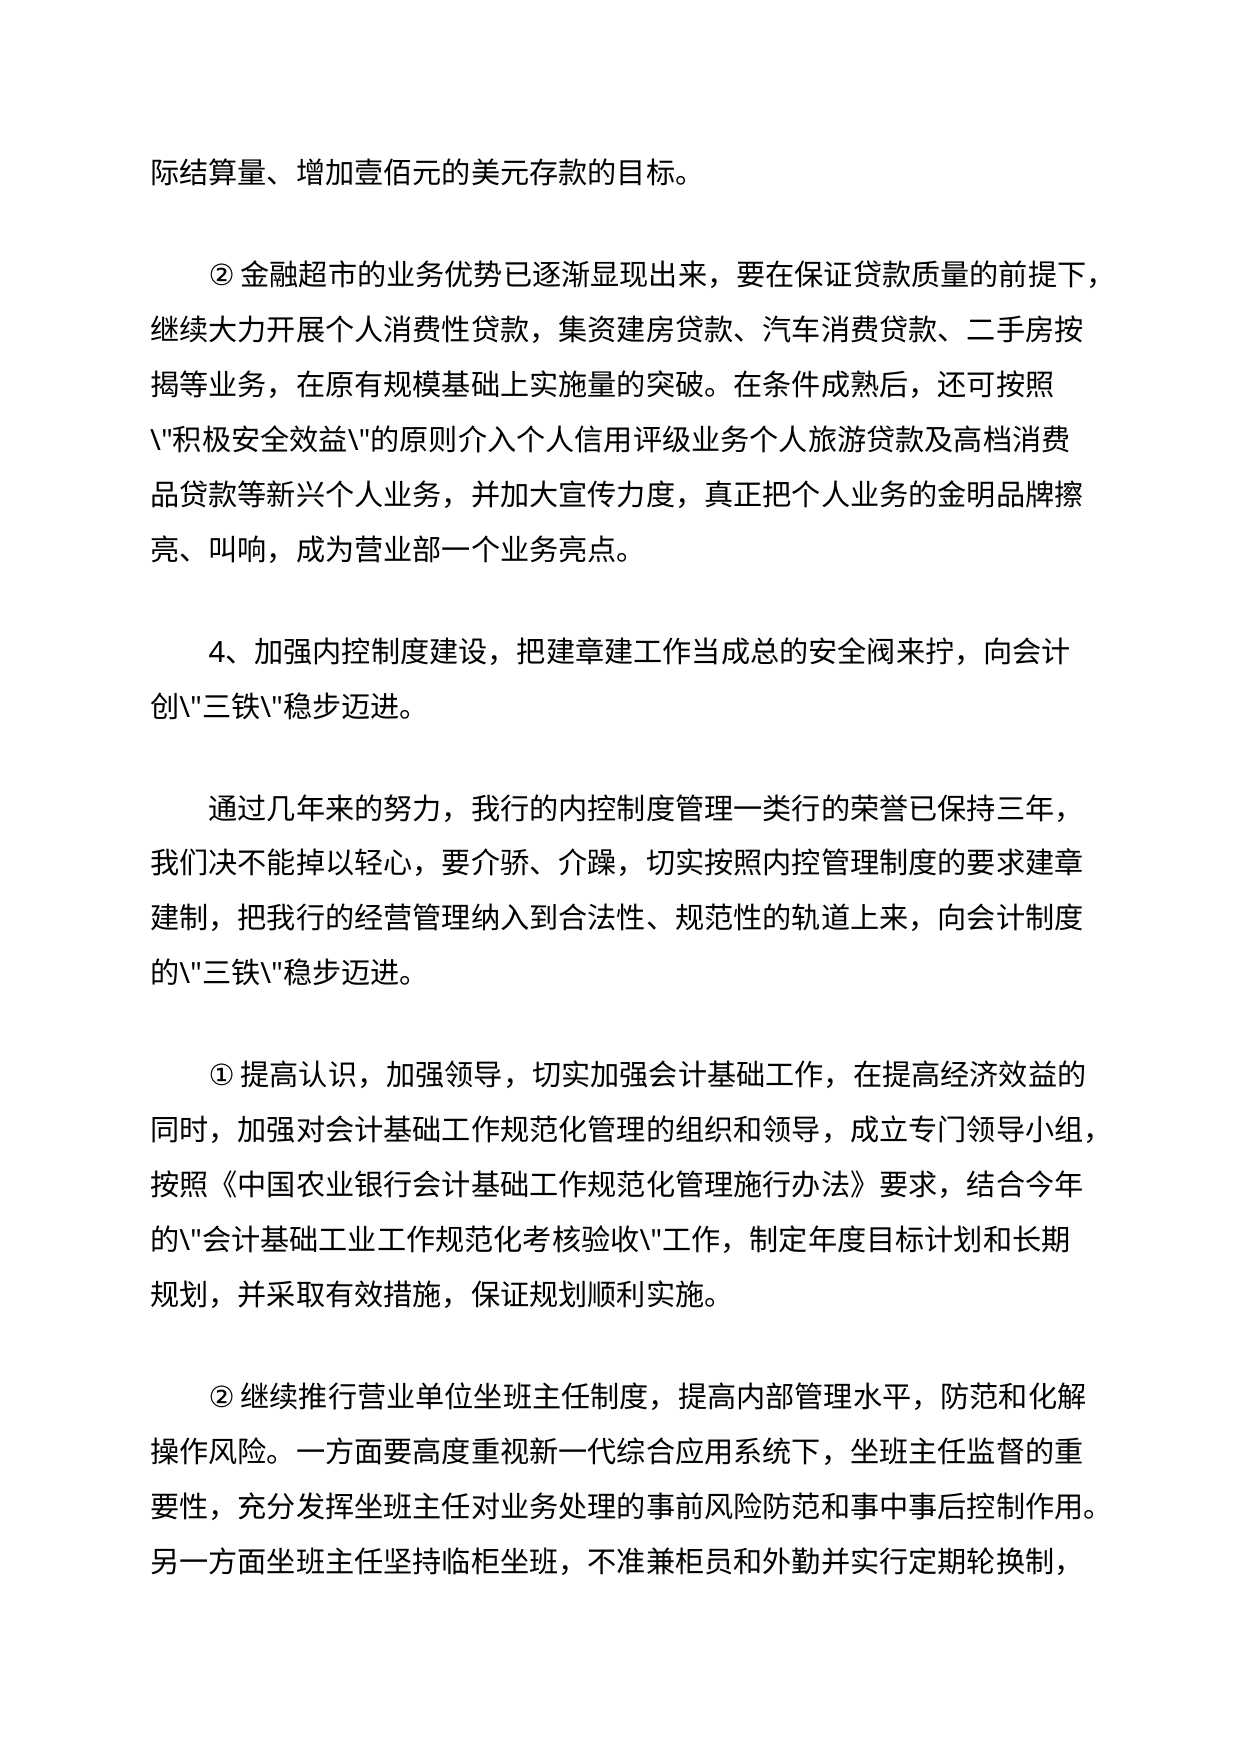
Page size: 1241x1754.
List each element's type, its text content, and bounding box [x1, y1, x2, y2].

text 4、加强内控制度建设，把建章建工作当成总的安全阀来拧，向会计创\"三铁\"稳步迈进。 [150, 628, 1090, 726]
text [150, 1373, 1090, 1581]
text 通过几年来的努力，我行的内控制度管理一类行的荣誉已保持三年，我们决不能掉以轻心，要介骄、介躁，切实按照内控管理制度的要求建章建制，把我行的经营管理纳入到合法性、规范性的轨道上来，向会计制度的\"三铁\"稳步迈进。 [150, 785, 1090, 992]
text ②金融超市的业务优势已逐渐显现出来，要在保证贷款质量的前提下，继续大力开展个人消费性贷款，集资建房贷款、汽车消费贷款、二手房按揭等业务，在原有规模基础上实施量的突破。在条件成熟后，还可按照\"积极安全效益\"的原则介入个人信用评级业务个人旅游贷款及高档消费品贷款等新兴个人业务，并加大宣传力度，真正把个人业务的金明品牌擦亮、叫响，成为营业部一个业务亮点。 [150, 252, 1090, 569]
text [150, 150, 1090, 192]
text ①提高认识，加强领导，切实加强会计基础工作，在提高经济效益的同时，加强对会计基础工作规范化管理的组织和领导，成立专门领导小组，按照《中国农业银行会计基础工作规范化管理施行办法》要求，结合今年的\"会计基础工业工作规范化考核验收\"工作，制定年度目标计划和长期规划，并采取有效措施，保证规划顺利实施。 [150, 1052, 1090, 1314]
